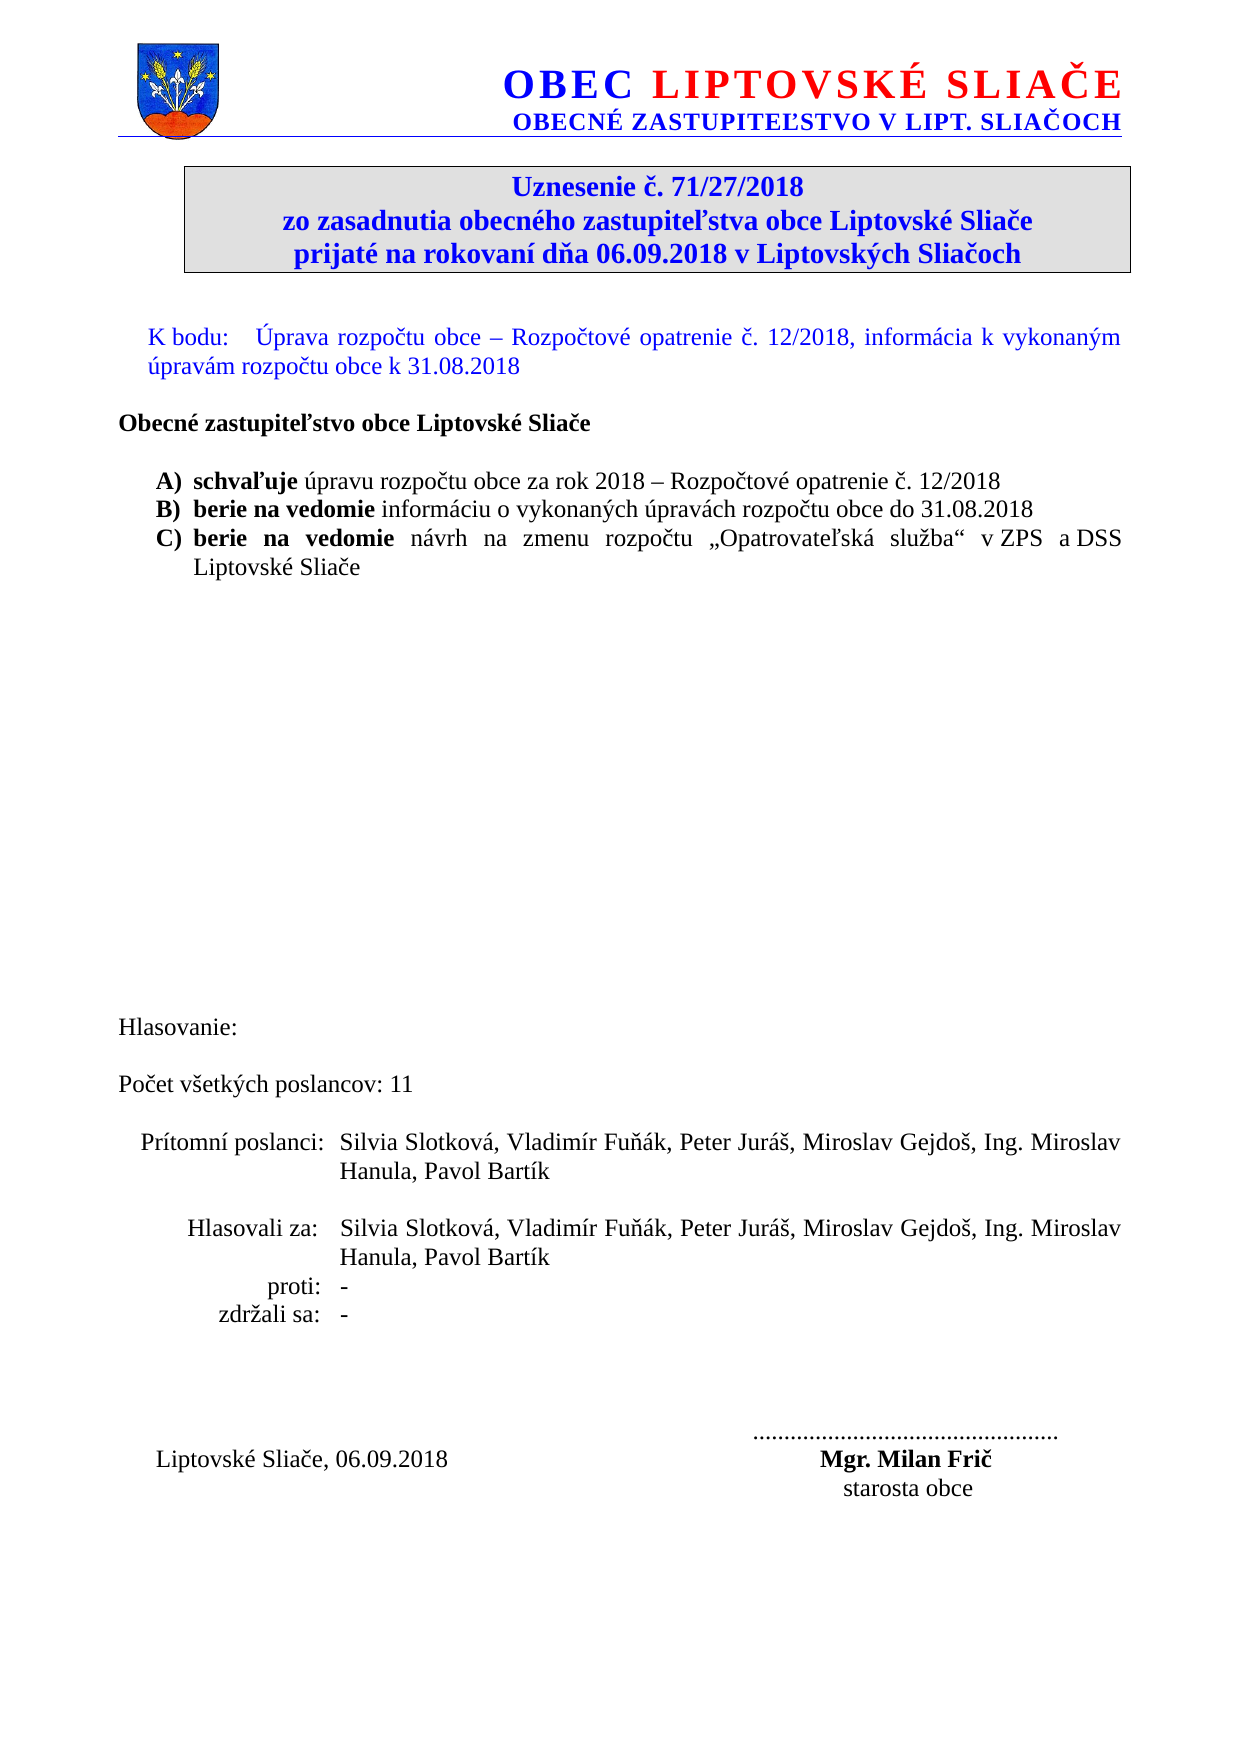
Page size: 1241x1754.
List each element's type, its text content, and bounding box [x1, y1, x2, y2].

text proti: - [118, 1271, 1122, 1299]
text Prítomní poslanci: Silvia Slotková, Vladimír Fuňák, Peter Juráš, Miroslav Gejdoš, Ing. Miroslav Hanula, Pavol Bartík [118, 1127, 1122, 1184]
list schvaľuje úpravu rozpočtu obce za rok 2018 – Rozpočtové opatrenie č. 12/2018 [156, 466, 1122, 494]
text Počet všetkých poslancov: 11 [118, 1069, 1122, 1098]
text ................................................. [118, 1416, 1122, 1444]
text Obecné zastupiteľstvo obce Liptovské Sliače [118, 408, 1122, 437]
text K bodu: Úprava rozpočtu obce – Rozpočtové opatrenie č. 12/2018, informácia k vykonaným úpravám rozpočtu obce k 31.08.2018 [148, 322, 1122, 379]
text OBEC LIPTOVSKÉ SLIAČE [118, 59, 1122, 107]
text zdržali sa: - [118, 1299, 1122, 1328]
text Uznesenie č. 71/27/2018 zo zasadnutia obecného zastupiteľstva obce Liptovské Sliače prijaté na rokovaní dňa 06.09.2018 v Liptovských Sliačoch [185, 167, 1130, 272]
text Hlasovali za: Silvia Slotková, Vladimír Fuňák, Peter Juráš, Miroslav Gejdoš, Ing. Miroslav Hanula, Pavol Bartík [118, 1213, 1122, 1271]
text Hlasovanie: [118, 1012, 1122, 1041]
text starosta obce [143, 1473, 1122, 1502]
list berie na vedomie informáciu o vykonaných úpravách rozpočtu obce do 31.08.2018 [156, 494, 1122, 523]
text Liptovské Sliače, 06.09.2018 Mgr. Milan Frič [118, 1444, 1122, 1473]
text OBECNÉ ZASTUPITEĽSTVO V LIPT. SLIAČOCH [118, 107, 1122, 136]
list berie na vedomie návrh na zmenu rozpočtu „Opatrovateľská služba“ v ZPS a DSS Liptovské Sliače [156, 523, 1122, 581]
